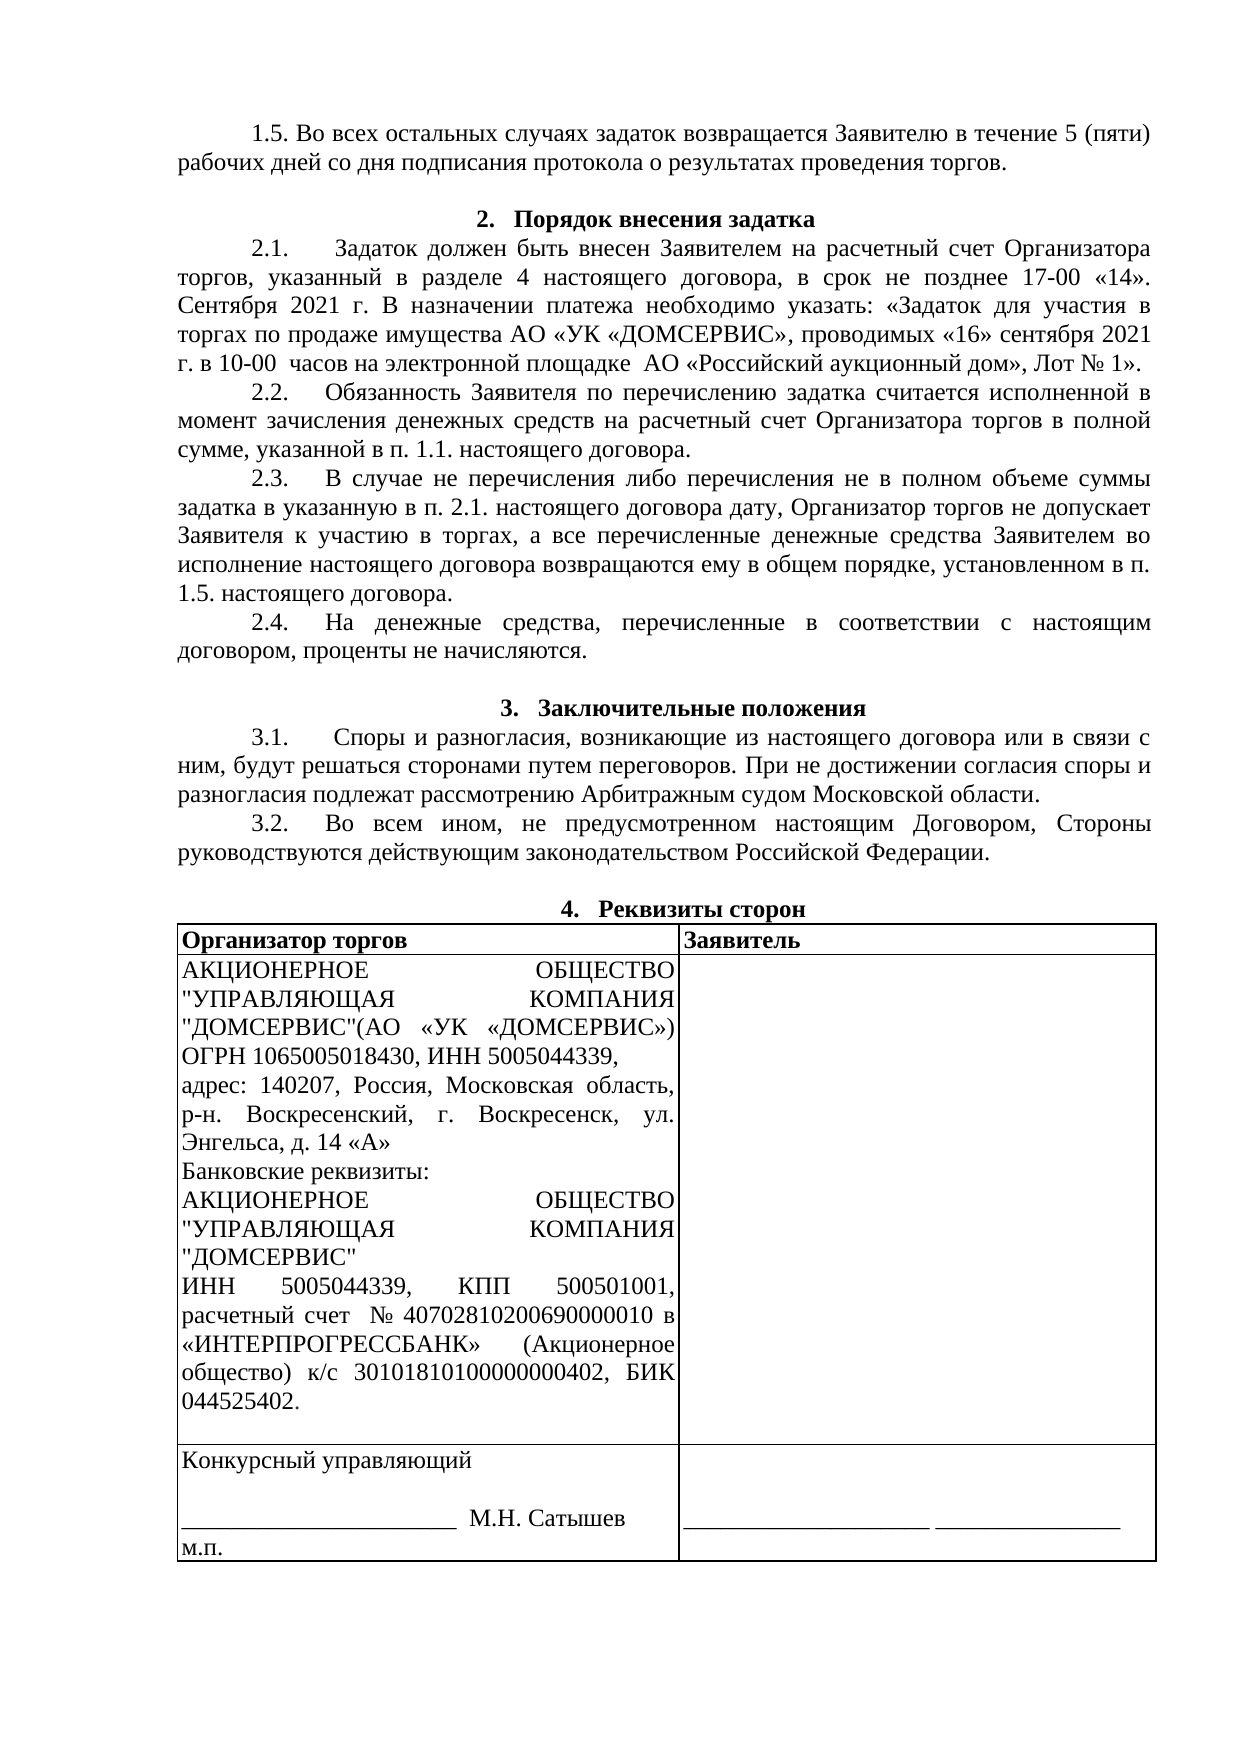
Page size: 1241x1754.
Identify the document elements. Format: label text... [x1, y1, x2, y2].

list Задаток должен быть внесен Заявителем на расчетный счет Организатора торгов, указанный в разделе 4 настоящего договора, в срок не позднее 17-00 «14». Сентября 2021 г. В назначении платежа необходимо указать: «Задаток для участия в торгах по продаже имущества АО «УК «ДОМСЕРВИС», проводимых «16» сентября 2021 г. в 10-00 часов на электронной площадке АО «Российский аукционный дом», Лот № 1». [177, 233, 1152, 377]
list Реквизиты сторон [215, 894, 1152, 923]
list Во всем ином, не предусмотренном настоящим Договором, Стороны руководствуются действующим законодательством Российской Федерации. [177, 808, 1152, 866]
list Споры и разногласия, возникающие из настоящего договора или в связи с ним, будут решаться сторонами путем переговоров. При не достижении согласия споры и разногласия подлежат рассмотрению Арбитражным судом Московской области. [177, 722, 1152, 808]
list На денежные средства, перечисленные в соответствии с настоящим договором, проценты не начисляются. [177, 607, 1152, 664]
text 1.5. Во всех остальных случаях задаток возвращается Заявителю в течение 5 (пяти) рабочих дней со дня подписания протокола о результатах проведения торгов. [177, 118, 1152, 176]
table_cell [680, 955, 1155, 1444]
list Порядок внесения задатка [140, 204, 1152, 233]
list Обязанность Заявителя по перечислению задатка считается исполненной в момент зачисления денежных средств на расчетный счет Организатора торгов в полной сумме, указанной в п. 1.1. настоящего договора. [177, 377, 1152, 463]
list В случае не перечисления либо перечисления не в полном объеме суммы задатка в указанную в п. 2.1. настоящего договора дату, Организатор торгов не допускает Заявителя к участию в торгах, а все перечисленные денежные средства Заявителем во исполнение настоящего договора возвращаются ему в общем порядке, установленном в п. 1.5. настоящего договора. [177, 463, 1152, 607]
table_cell ____________________ _______________ [680, 1445, 1155, 1560]
list Заключительные положения [215, 693, 1152, 722]
